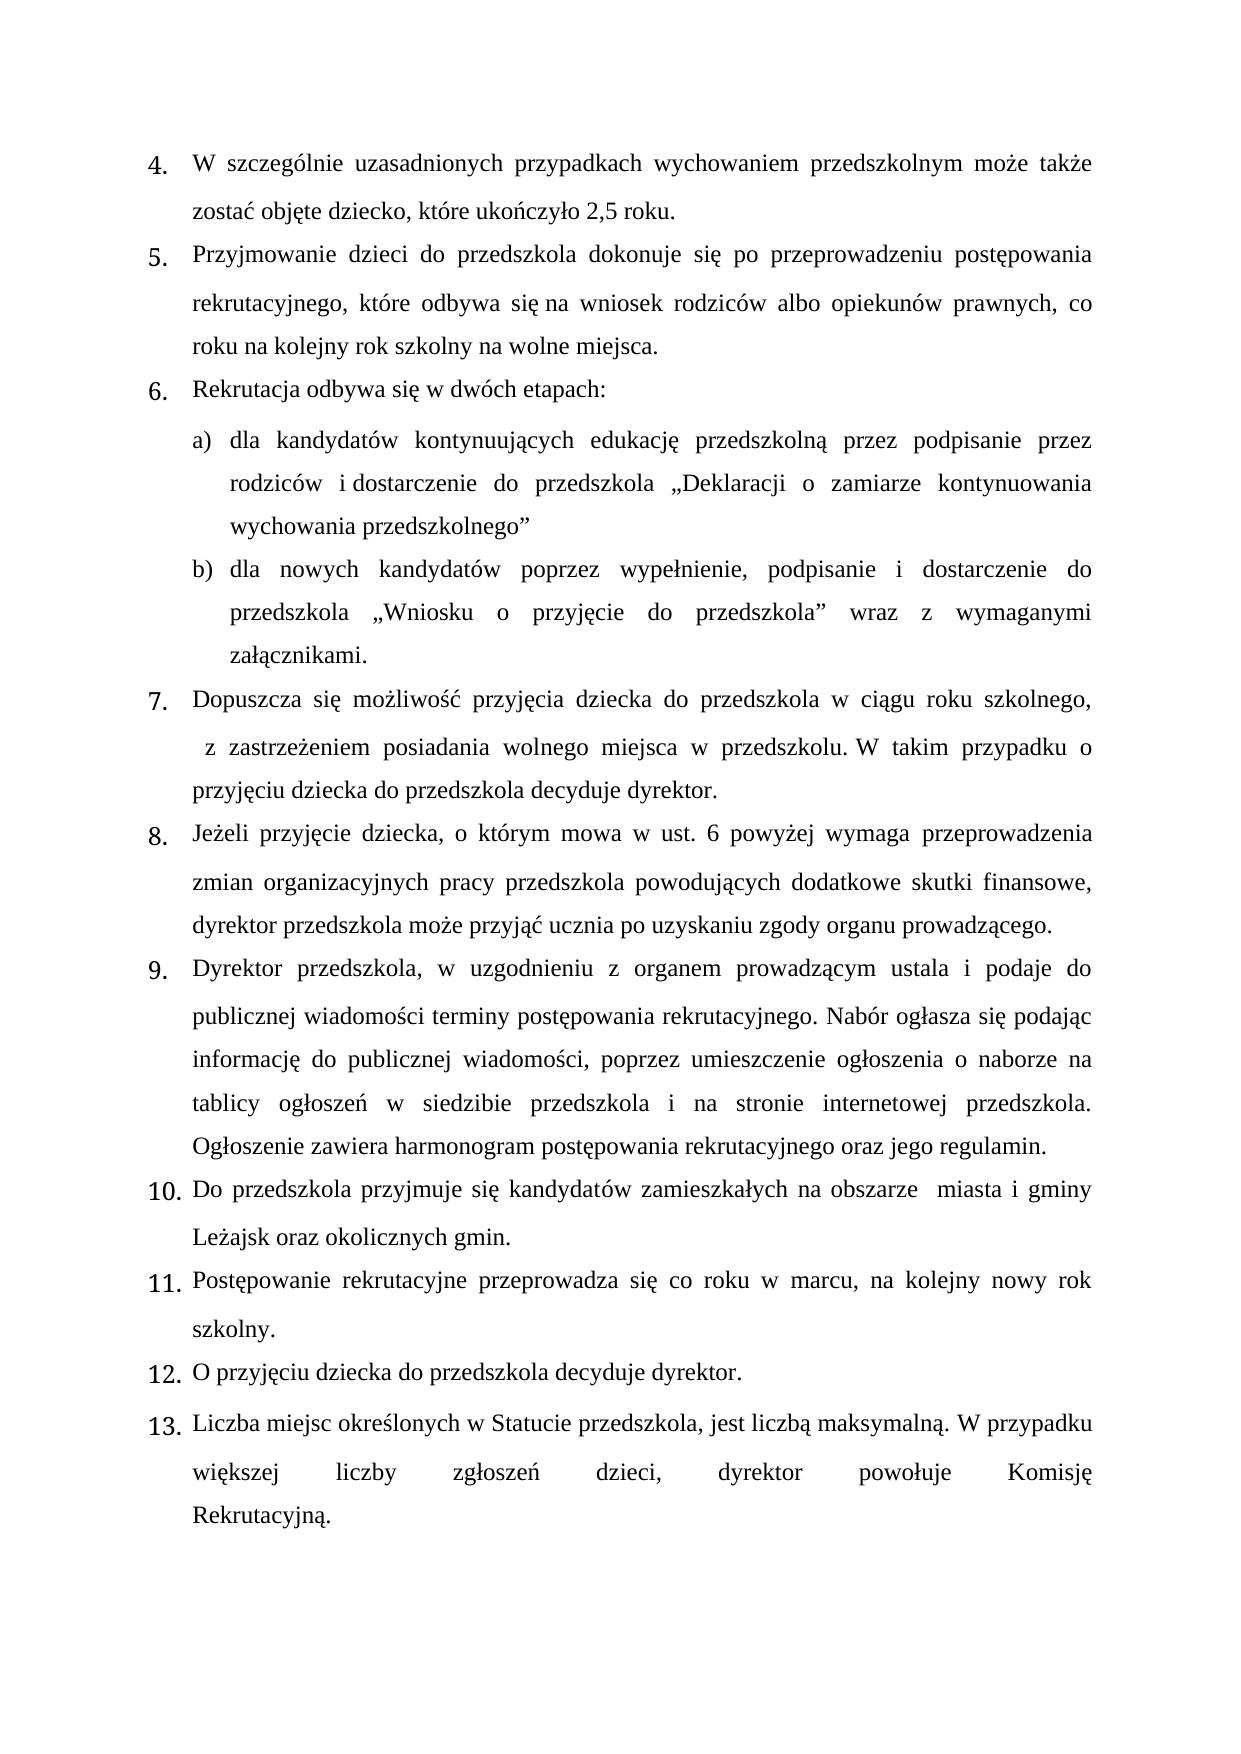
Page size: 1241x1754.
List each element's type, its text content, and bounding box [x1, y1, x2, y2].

list dla kandydatów kontynuujących edukację przedszkolną przez podpisanie przez rodziców i dostarczenie do przedszkola „Deklaracji o zamiarze kontynuowania wychowania przedszkolnego” [192, 425, 1093, 540]
list O przyjęciu dziecka do przedszkola decyduje dyrektor. [148, 1357, 1093, 1391]
list Rekrutacja odbywa się w dwóch etapach: [148, 374, 1093, 408]
list Jeżeli przyjęcie dziecka, o którym mowa w ust. 6 powyżej wymaga przeprowadzenia zmian organizacyjnych pracy przedszkola powodujących dodatkowe skutki finansowe, dyrektor przedszkola może przyjąć ucznia po uzyskaniu zgody organu prowadzącego. [148, 818, 1093, 939]
list Do przedszkola przyjmuje się kandydatów zamieszkałych na obszarze miasta i gminy Leżajsk oraz okolicznych gmin. [148, 1174, 1093, 1251]
list Postępowanie rekrutacyjne przeprowadza się co roku w marcu, na kolejny nowy rok szkolny. [148, 1266, 1093, 1343]
list Przyjmowanie dzieci do przedszkola dokonuje się po przeprowadzeniu postępowania rekrutacyjnego, które odbywa się na wniosek rodziców albo opiekunów prawnych, co roku na kolejny rok szkolny na wolne miejsca. [148, 239, 1093, 359]
list W szczególnie uzasadnionych przypadkach wychowaniem przedszkolnym może także zostać objęte dziecko, które ukończyło 2,5 roku. [148, 148, 1093, 225]
list Dyrektor przedszkola, w uzgodnieniu z organem prowadzącym ustala i podaje do publicznej wiadomości terminy postępowania rekrutacyjnego. Nabór ogłasza się podając informację do publicznej wiadomości, poprzez umieszczenie ogłoszenia o naborze na tablicy ogłoszeń w siedzibie przedszkola i na stronie internetowej przedszkola. Ogłoszenie zawiera harmonogram postępowania rekrutacyjnego oraz jego regulamin. [148, 953, 1093, 1159]
list Liczba miejsc określonych w Statucie przedszkola, jest liczbą maksymalną. W przypadku większej liczby zgłoszeń dzieci, dyrektor powołuje Komisję Rekrutacyjną. [148, 1408, 1093, 1528]
list dla nowych kandydatów poprzez wypełnienie, podpisanie i dostarczenie do przedszkola „Wniosku o przyjęcie do przedszkola” wraz z wymaganymi załącznikami. [192, 554, 1093, 669]
list Dopuszcza się możliwość przyjęcia dziecka do przedszkola w ciągu roku szkolnego, z zastrzeżeniem posiadania wolnego miejsca w przedszkolu. W takim przypadku o przyjęciu dziecka do przedszkola decyduje dyrektor. [148, 684, 1093, 804]
